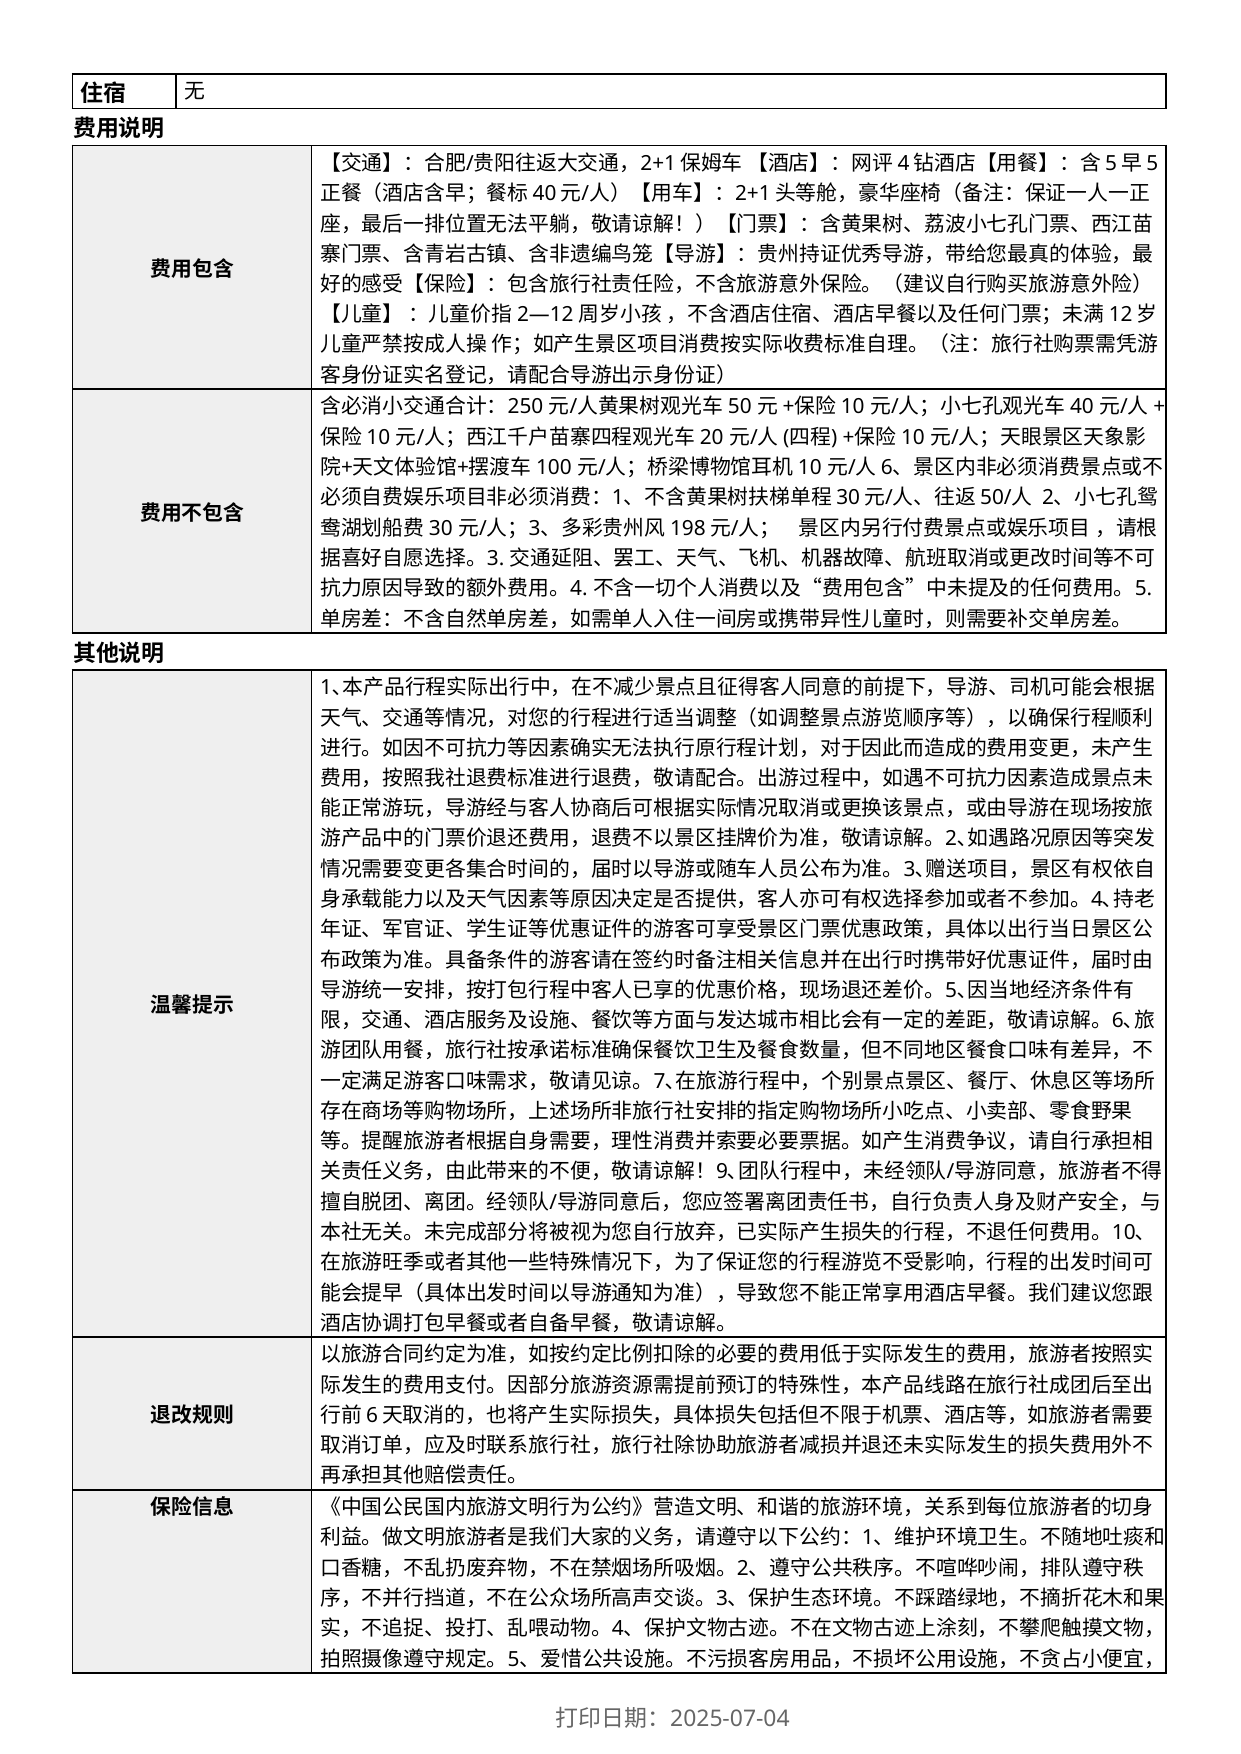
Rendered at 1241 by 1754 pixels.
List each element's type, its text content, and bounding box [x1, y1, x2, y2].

text 其他说明 [73, 635, 1167, 668]
table_header 【交通】：合肥/贵阳往返大交通，2+1保姆车 [312, 146, 1165, 388]
table_cell 保险信息 [73, 1491, 311, 1672]
text 费用说明 [73, 110, 1167, 143]
table_cell 《中国公民国内旅游文明行为公约》 [312, 1491, 1165, 1672]
table_cell 退改规则 [73, 1338, 311, 1489]
table_header 温馨提示 [73, 671, 311, 1336]
table_cell 无 [177, 75, 1165, 108]
table_cell 以旅游合同约定为准，如按约定比例扣除的必要的费用低于实际发生的费用，旅游者按照实际发生的费用支付。 [312, 1338, 1165, 1489]
table_header 费用包含 [73, 146, 311, 388]
table_header 1､本产品行程实际出行中，在不减少景点且征得客人同意的前提下，导游、司机可能会根据天气、交通等情况，对您的行程进行适当调整（如调整景点游览顺序等），以确保行程顺利进行。如因不可抗力等因素确实无法执行原行程计划，对于因此而造成的费用变更，未产生费用，按照我社退费标准进行退费，敬请配合。出游过程中，如遇不可抗力因素造成景点未能正常游玩，导游经与客人协商后可根据实际情况取消或更换该景点，或由导游在现场按旅游产品中的门票价退还费用，退费不以景区挂牌价为准，敬请谅解。 [312, 671, 1165, 1336]
table_cell 住宿 [73, 75, 175, 108]
table_cell 含必消小交通合计：250 元/人 [312, 390, 1165, 632]
table_cell 费用不包含 [73, 390, 311, 632]
